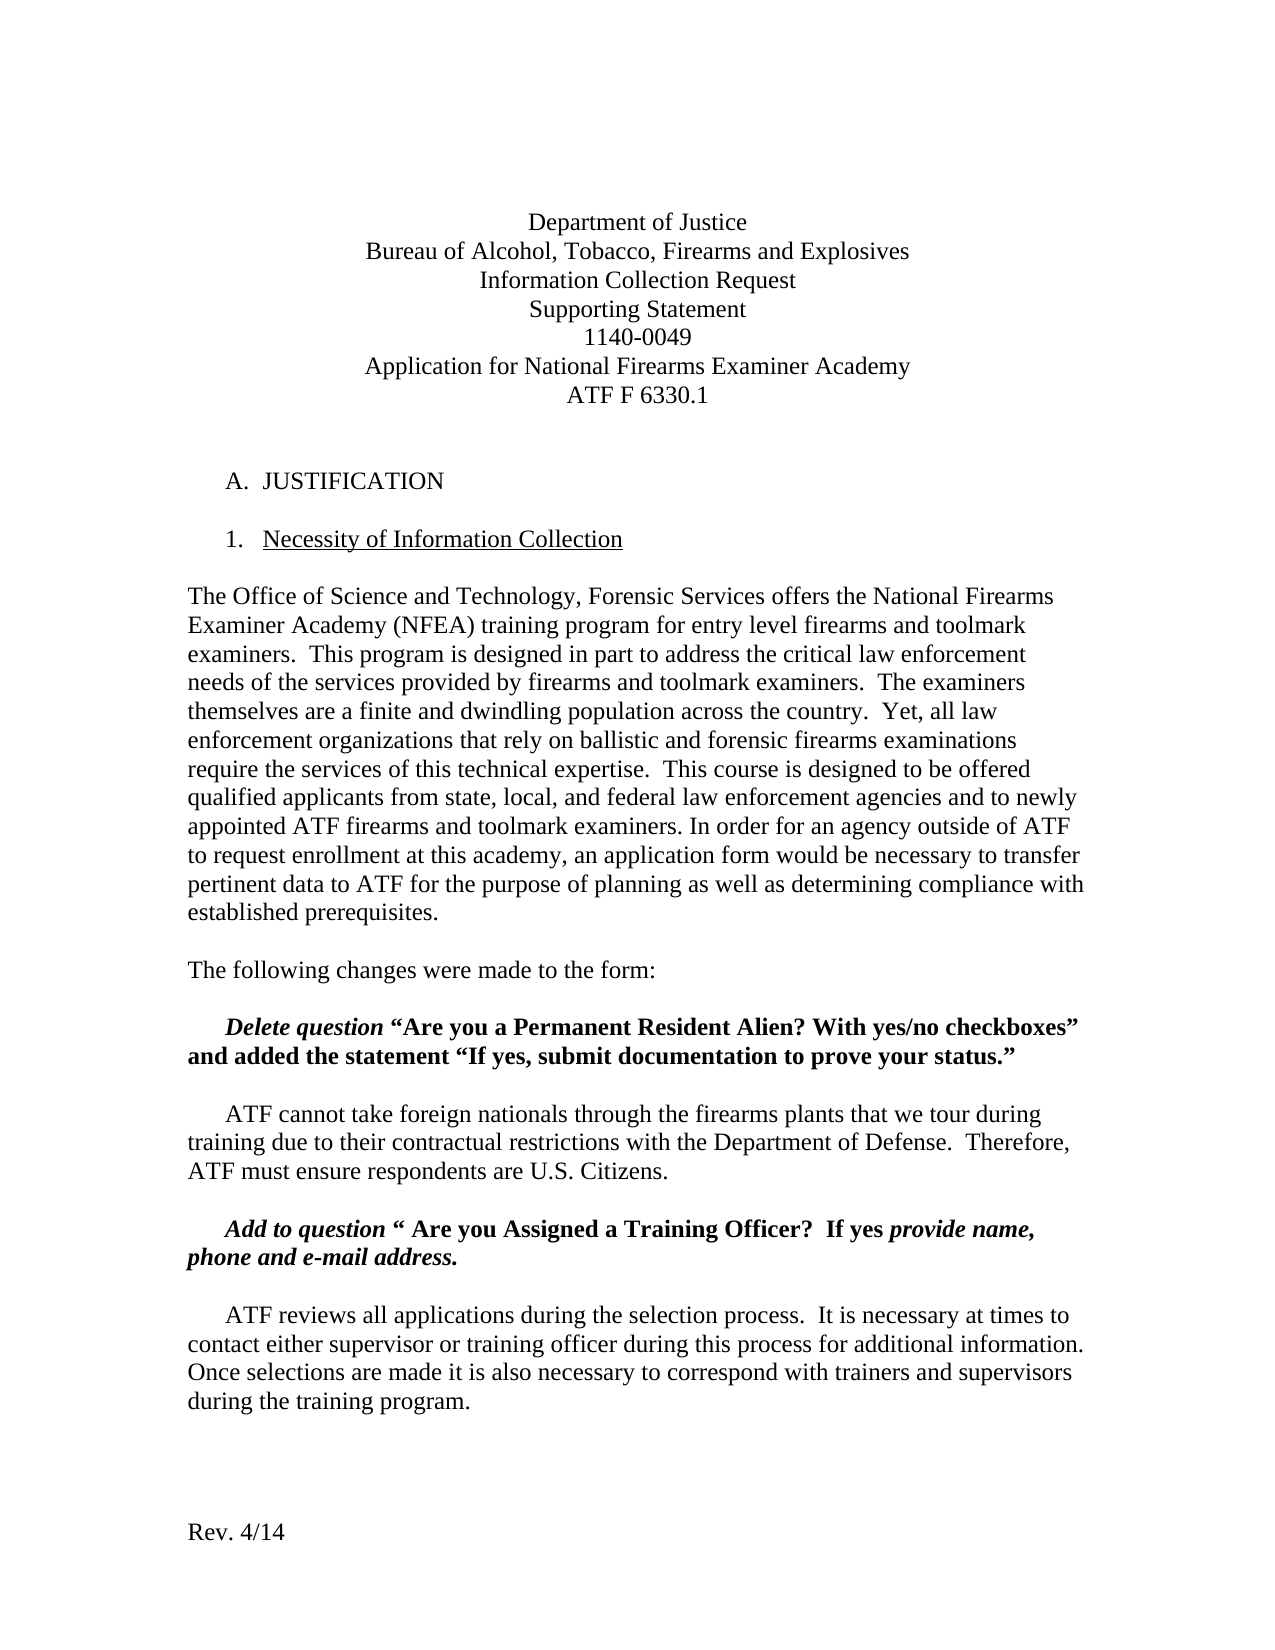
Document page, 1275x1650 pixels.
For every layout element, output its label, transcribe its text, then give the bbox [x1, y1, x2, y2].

text Supporting Statement [187, 294, 1087, 322]
text ATF F 6330.1 [187, 380, 1087, 409]
list JUSTIFICATION [225, 466, 1087, 495]
text ATF reviews all applications during the selection process. It is necessary at times to contact either supervisor or training officer during this process for additional information. Once selections are made it is also necessary to correspond with trainers and supervisors during the training program. [187, 1300, 1087, 1415]
text Department of Justice [187, 207, 1087, 236]
text Application for [187, 351, 1087, 380]
text Delete question “Are you a Permanent Resident Alien? With yes/no checkboxes” and added the statement “If yes, submit documentation to prove your status.” [187, 1012, 1087, 1070]
list Necessity of Information Collection [225, 524, 1087, 552]
text Bureau of Alcohol, Tobacco, Firearms and Explosives [187, 236, 1087, 265]
text Add to question “ Are you Assigned a Training Officer? If yes provide name, phone and e-mail address. [187, 1214, 1087, 1271]
text The Office of Science and Technology, Forensic Services offers the National Firearms Examiner Academy (NFEA) training program for entry level firearms and toolmark examiners. This program is designed in part to address the critical law enforcement needs of the services provided by firearms and toolmark examiners. The examiners themselves are a finite and dwindling population across the country. Yet, all law enforcement organizations that rely on ballistic and forensic firearms examinations require the services of this technical expertise. This course is designed to be offered qualified applicants from state, local, and federal law enforcement agencies and to newly appointed ATF firearms and toolmark examiners. In order for an agency outside of ATF to request enrollment at this academy, an application form would be necessary to transfer pertinent data to ATF for the purpose of planning as well as determining compliance with established prerequisites. [187, 581, 1087, 926]
text 1140-0049 [187, 322, 1087, 351]
text The following changes were made to the form: [187, 955, 1087, 984]
text ATF cannot take foreign nationals through the firearms plants that we tour during training due to their contractual restrictions with the Department of Defense. Therefore, ATF must ensure respondents are U.S. Citizens. [187, 1099, 1087, 1185]
text Information Collection Request [187, 265, 1087, 294]
